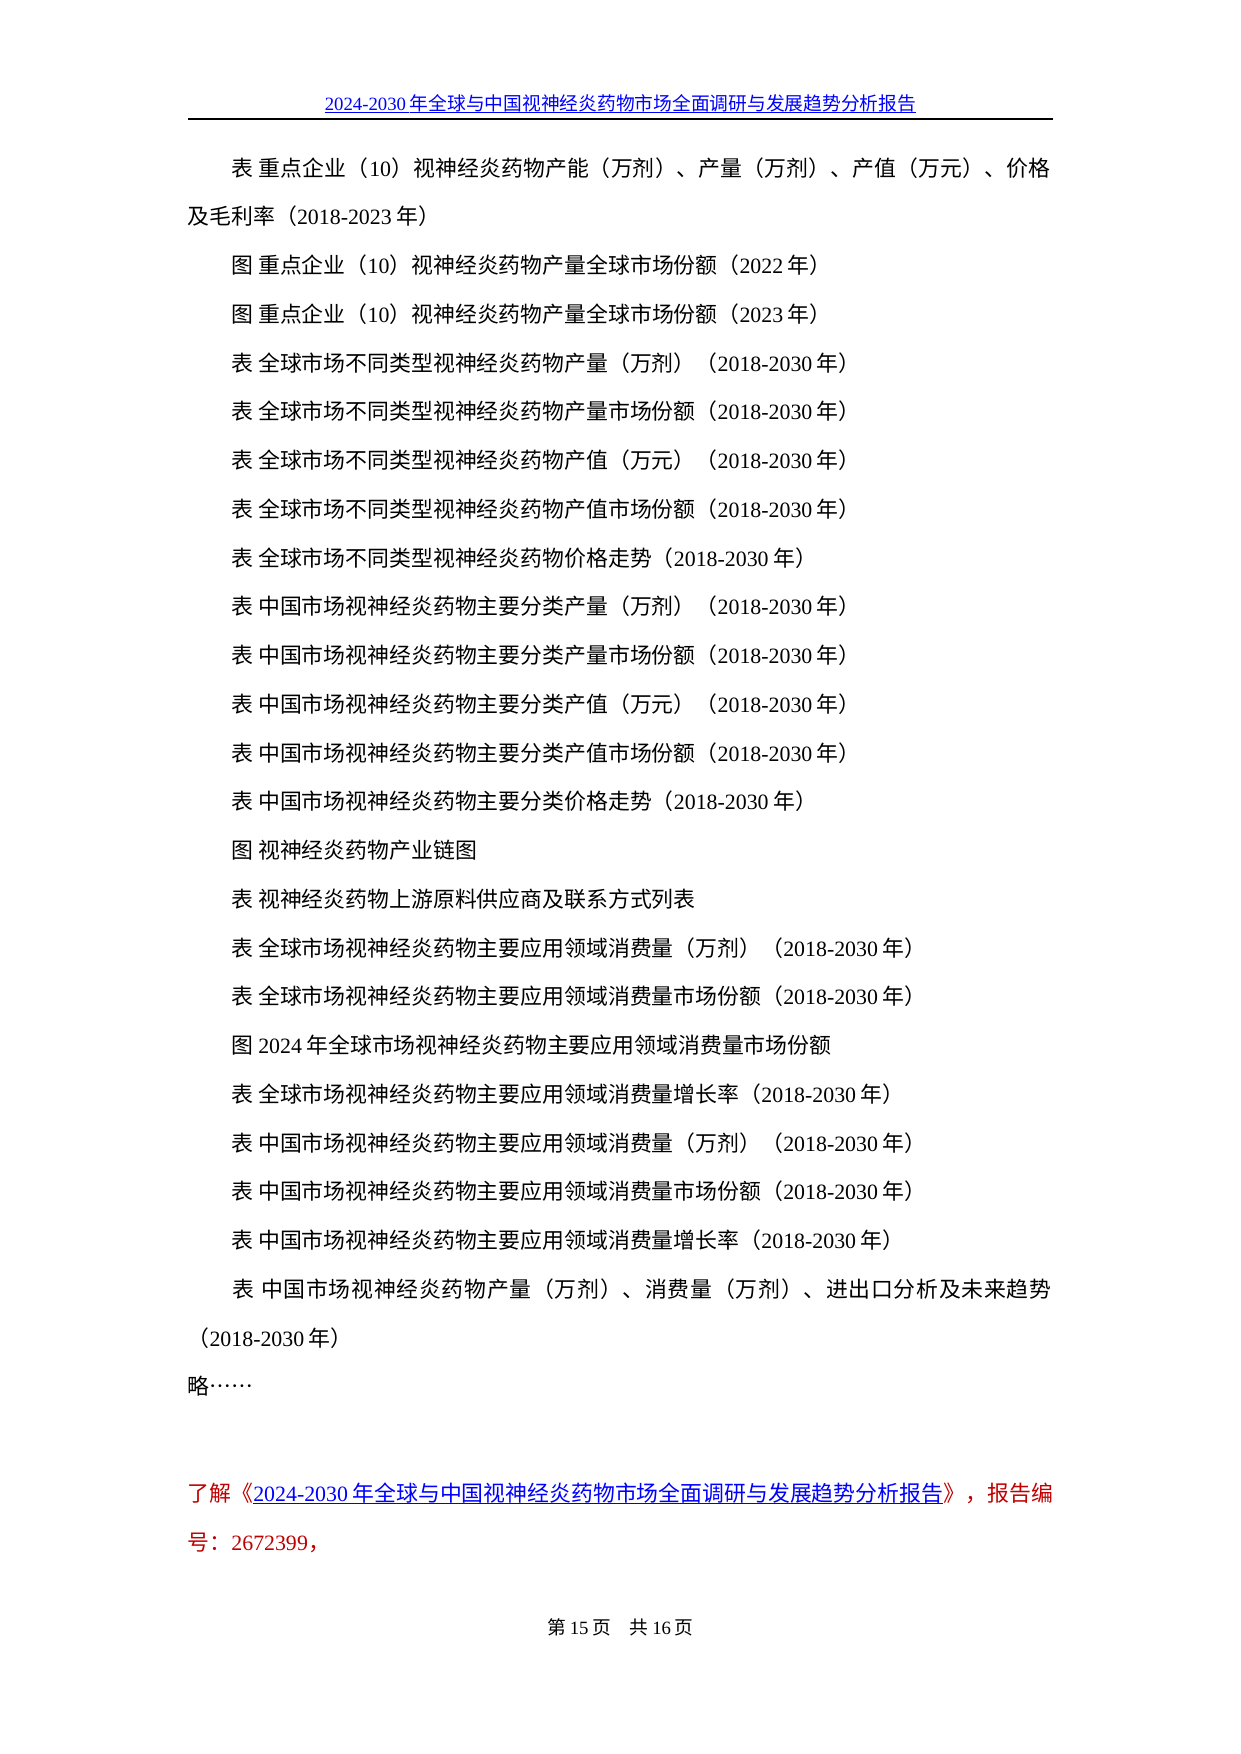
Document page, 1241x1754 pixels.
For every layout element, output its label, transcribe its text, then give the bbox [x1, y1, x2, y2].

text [187, 150, 1053, 1401]
text 了解《2024-2030年全球与中国视神经炎药物市场全面调研与发展趋势分析报告》，报告编号：2672399， [187, 1475, 1053, 1557]
